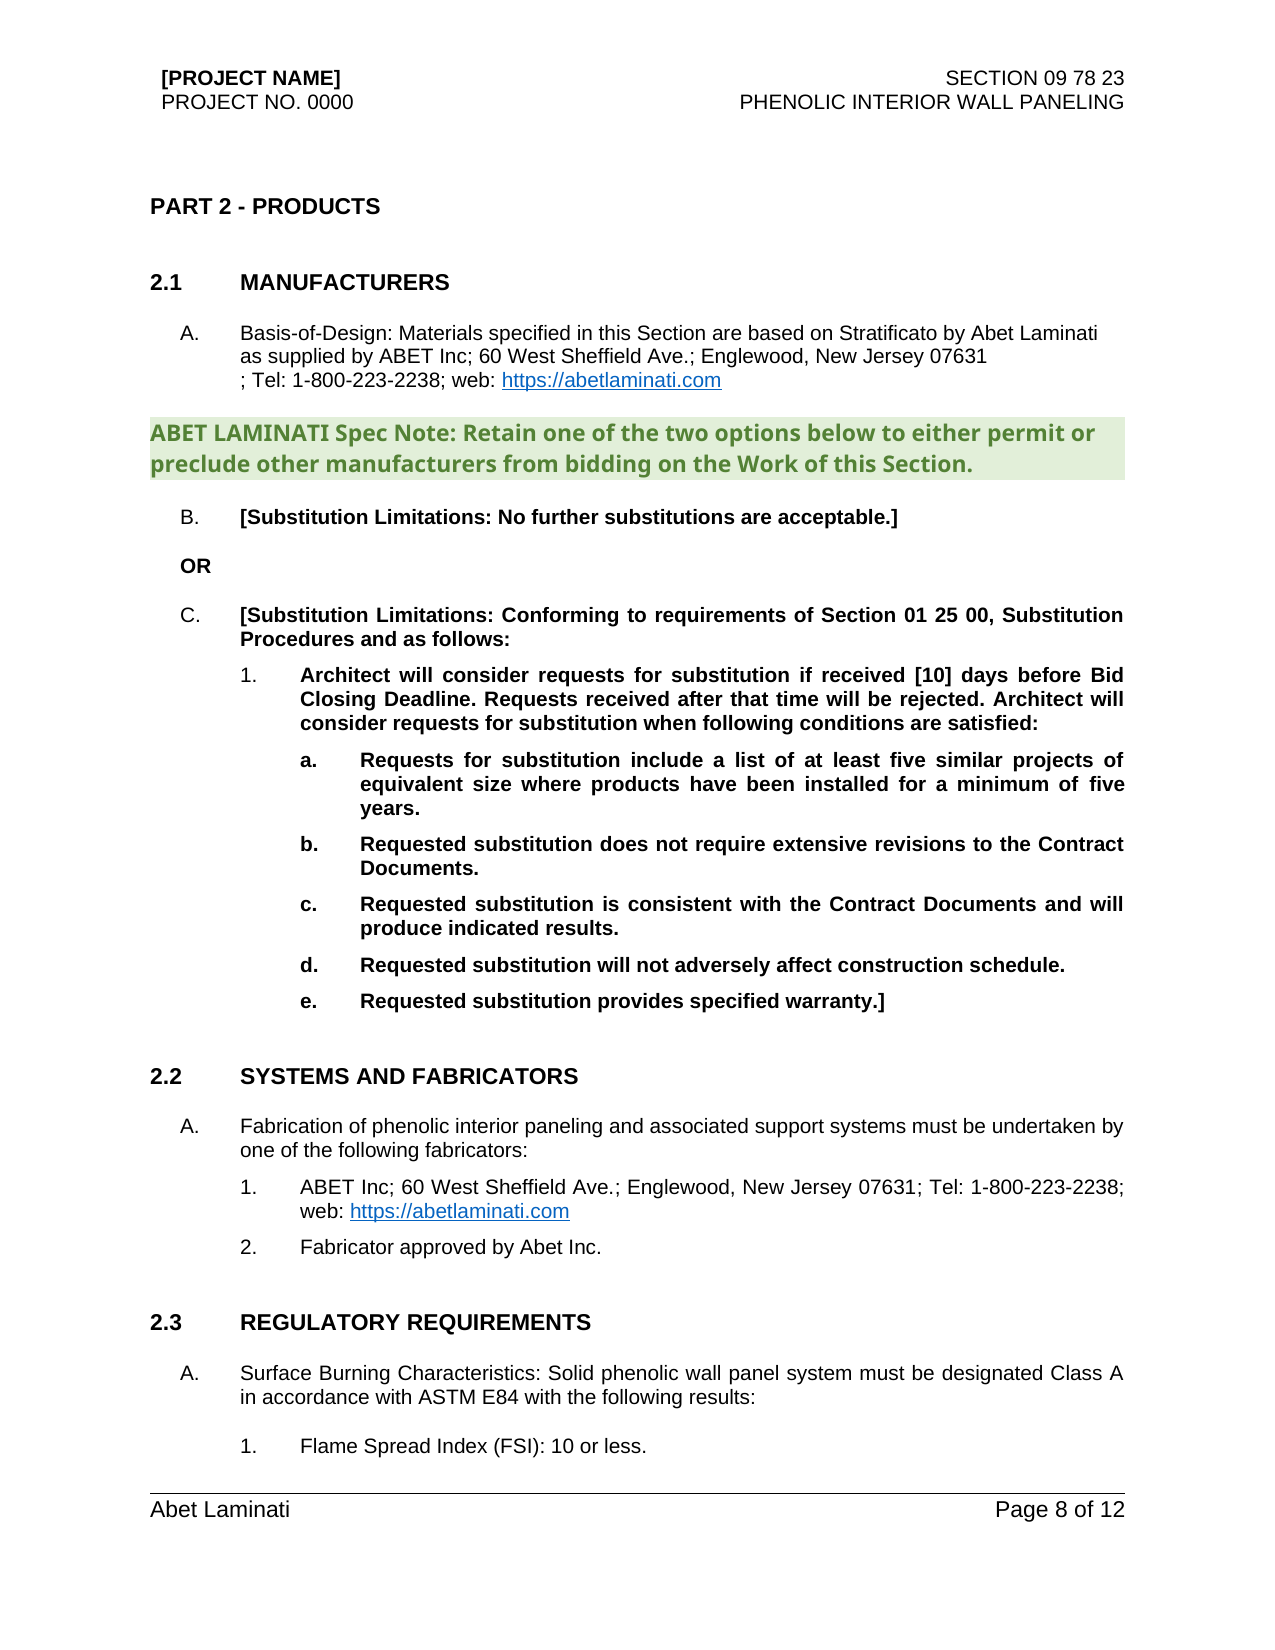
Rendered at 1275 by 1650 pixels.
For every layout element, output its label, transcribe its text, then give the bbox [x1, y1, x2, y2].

text PRODUCTS [150, 193, 1125, 219]
text MANUFACTURERS [150, 269, 1125, 295]
text Requested substitution is consistent with the Contract Documents and will produce indicated results. [300, 892, 1125, 940]
text ABET Inc; 60 West Sheffield Ave.; Englewood, New Jersey 07631; Tel: 1-800-223-2238; web: https://abetlaminati.com [240, 1175, 1125, 1223]
text Requested substitution provides specified warranty.] [300, 989, 1125, 1013]
text REGULATORY REQUIREMENTS [150, 1309, 1125, 1336]
text [Substitution Limitations: No further substitutions are acceptable.] [180, 505, 1125, 529]
text Requests for substitution include a list of at least five similar projects of equivalent size where products have been installed for a minimum of five years. [300, 747, 1125, 819]
text Requested substitution does not require extensive revisions to the Contract Documents. [300, 832, 1125, 880]
text Architect will consider requests for substitution if received [10] days before Bid Closing Deadline. Requests received after that time will be rejected. Architect will consider requests for substitution when following conditions are satisfied: [240, 663, 1125, 735]
text [Substitution Limitations: Conforming to requirements of Section 01 25 00, Substitution Procedures and as follows: [180, 603, 1125, 651]
text ABET LAMINATI Spec Note: Retain one of the two options below to either permit or preclude other manufacturers from bidding on the Work of this Section. [150, 417, 1125, 480]
text Requested substitution will not adversely affect construction schedule. [300, 953, 1125, 977]
list OR [180, 554, 1125, 578]
text Surface Burning Characteristics: Solid phenolic wall panel system must be designated Class A in accordance with ASTM E84 with the following results: [180, 1361, 1125, 1408]
text SYSTEMS AND FABRICATORS [150, 1063, 1125, 1089]
text Fabricator approved by Abet Inc. [240, 1235, 1125, 1259]
text Fabrication of phenolic interior paneling and associated support systems must be undertaken by one of the following fabricators: [180, 1114, 1125, 1162]
text Basis-of-Design: Materials specified in this Section are based on Stratificato by Abet Laminati as supplied by ABET Inc; 60 West Sheffield Ave.; Englewood, New Jersey 07631 ; Tel: 1-800-223-2238; web: https://abetlaminati.com [180, 320, 1125, 392]
text Flame Spread Index (FSI): 10 or less. [240, 1433, 1125, 1457]
